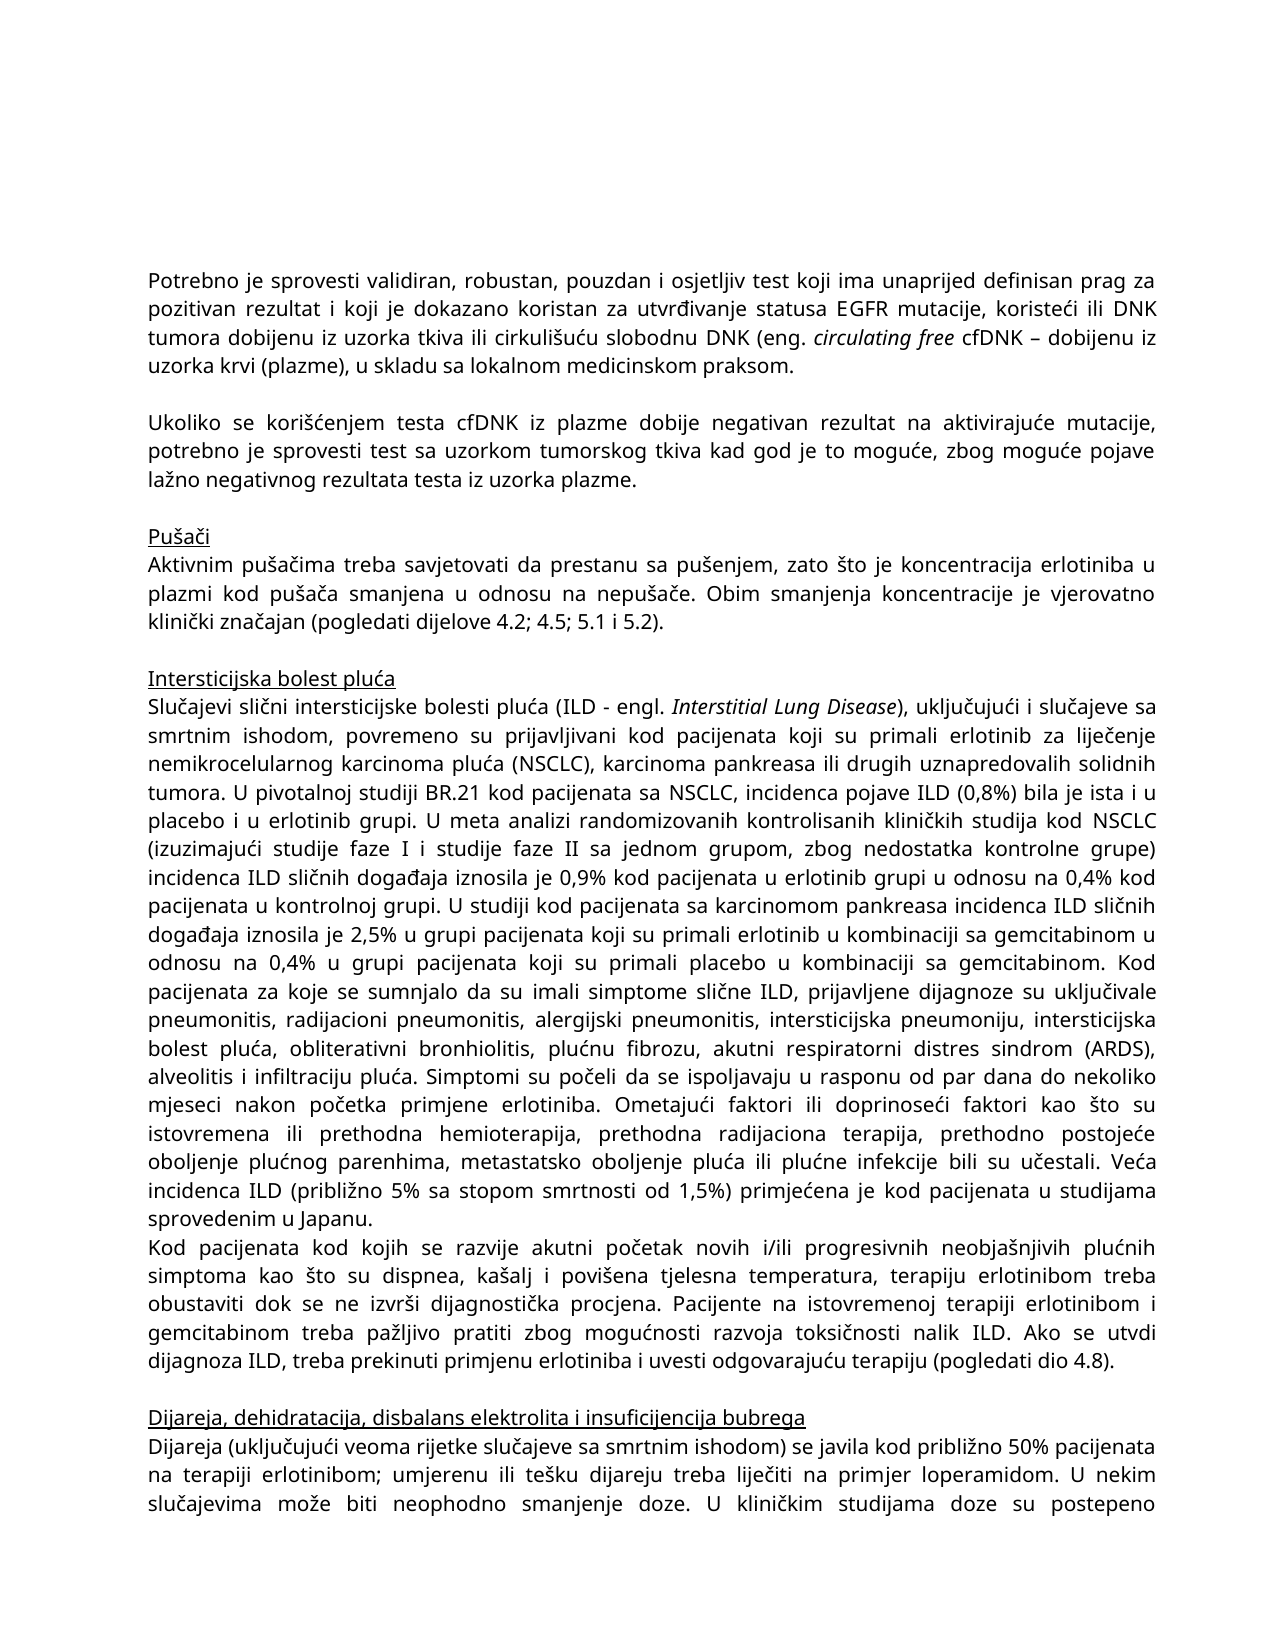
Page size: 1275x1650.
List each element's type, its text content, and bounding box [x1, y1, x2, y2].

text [148, 1432, 1157, 1517]
text Dijareja, dehidratacija, disbalans elektrolita i insuficijencija bubrega [148, 1403, 1157, 1432]
text Aktivnim pušačima treba savjetovati da prestanu sa pušenjem, zato što je koncentracija erlotiniba u plazmi kod pušača smanjena u odnosu na nepušače. Obim smanjenja koncentracije je vjerovatno klinički značajan (pogledati dijelove 4.2; 4.5; 5.1 i 5.2). [148, 550, 1157, 636]
text Slučajevi slični intersticijske bolesti pluća (ILD - engl. Interstitial Lung Disease), uklјučujući i slučajeve sa smrtnim ishodom, povremeno su prijavlјivani kod pacijenata koji su primali erlotinib za liječenje nemikrocelularnog karcinoma pluća (NSCLC), karcinoma pankreasa ili drugih uznapredovalih solidnih tumora. U pivotalnoj studiji BR.21 kod pacijenata sa NSCLC, incidenca pojave ILD (0,8%) bila je ista i u placebo i u erlotinib grupi. U meta analizi randomizovanih kontrolisanih kliničkih studija kod NSCLC (izuzimajući studije faze I i studije faze II sa jednom grupom, zbog nedostatka kontrolne grupe) incidenca ILD sličnih događaja iznosila je 0,9% kod pacijenata u erlotinib grupi u odnosu na 0,4% kod pacijenata u kontrolnoj grupi. U studiji kod pacijenata sa karcinomom pankreasa incidenca ILD sličnih događaja iznosila je 2,5% u grupi pacijenata koji su primali erlotinib u kombinaciji sa gemcitabinom u odnosu na 0,4% u grupi pacijenata koji su primali placebo u kombinaciji sa gemcitabinom. Kod pacijenata za koje se sumnjalo da su imali simptome slične ILD, prijavlјene dijagnoze su uklјučivale pneumonitis, radijacioni pneumonitis, alergijski pneumonitis, intersticijska pneumoniju, intersticijska bolest pluća, obliterativni bronhiolitis, plućnu fibrozu, akutni respiratorni distres sindrom (ARDS), alveolitis i infiltraciju pluća. Simptomi su počeli da se ispolјavaju u rasponu od par dana do nekoliko mjeseci nakon početka primjene erlotiniba. Ometajući faktori ili doprinoseći faktori kao što su istovremena ili prethodna hemioterapija, prethodna radijaciona terapija, prethodno postojeće obolјenje plućnog parenhima, metastatsko obolјenje pluća ili plućne infekcije bili su učestali. Veća incidenca ILD (približno 5% sa stopom smrtnosti od 1,5%) primjećena je kod pacijenata u studijama sprovedenim u Japanu. [148, 692, 1157, 1233]
text Kod pacijenata kod kojih se razvije akutni početak novih i/ili progresivnih neobjašnjivih plućnih simptoma kao što su dispnea, kašalј i povišena tjelesna temperatura, terapiju erlotinibom treba obustaviti dok se ne izvrši dijagnostička procjena. Pacijente na istovremenoj terapiji erlotinibom i gemcitabinom treba pažlјivo pratiti zbog mogućnosti razvoja toksičnosti nalik ILD. Ako se utvdi dijagnoza ILD, treba prekinuti primjenu erlotiniba i uvesti odgovarajuću terapiju (pogledati dio 4.8). [148, 1233, 1157, 1375]
text Pušači [148, 522, 1157, 550]
text Potrebno je sprovesti validiran, robustan, pouzdan i osjetljiv test koji ima unaprijed definisan prag za pozitivan rezultat i koji je dokazano koristan za utvrđivanje statusa EGFR mutacije, koristeći ili DNK tumora dobijenu iz uzorka tkiva ili cirkulišuću slobodnu DNK (eng. circulating free cfDNK – dobijenu iz uzorka krvi (plazme), u skladu sa lokalnom medicinskom praksom. [148, 266, 1157, 379]
text Intersticijska bolest pluća [148, 664, 1157, 692]
text Ukoliko se korišćenjem testa cfDNK iz plazme dobije negativan rezultat na aktivirajuće mutacije, potrebno je sprovesti test sa uzorkom tumorskog tkiva kad god je to moguće, zbog moguće pojave lažno negativnog rezultata testa iz uzorka plazme. [148, 408, 1157, 493]
